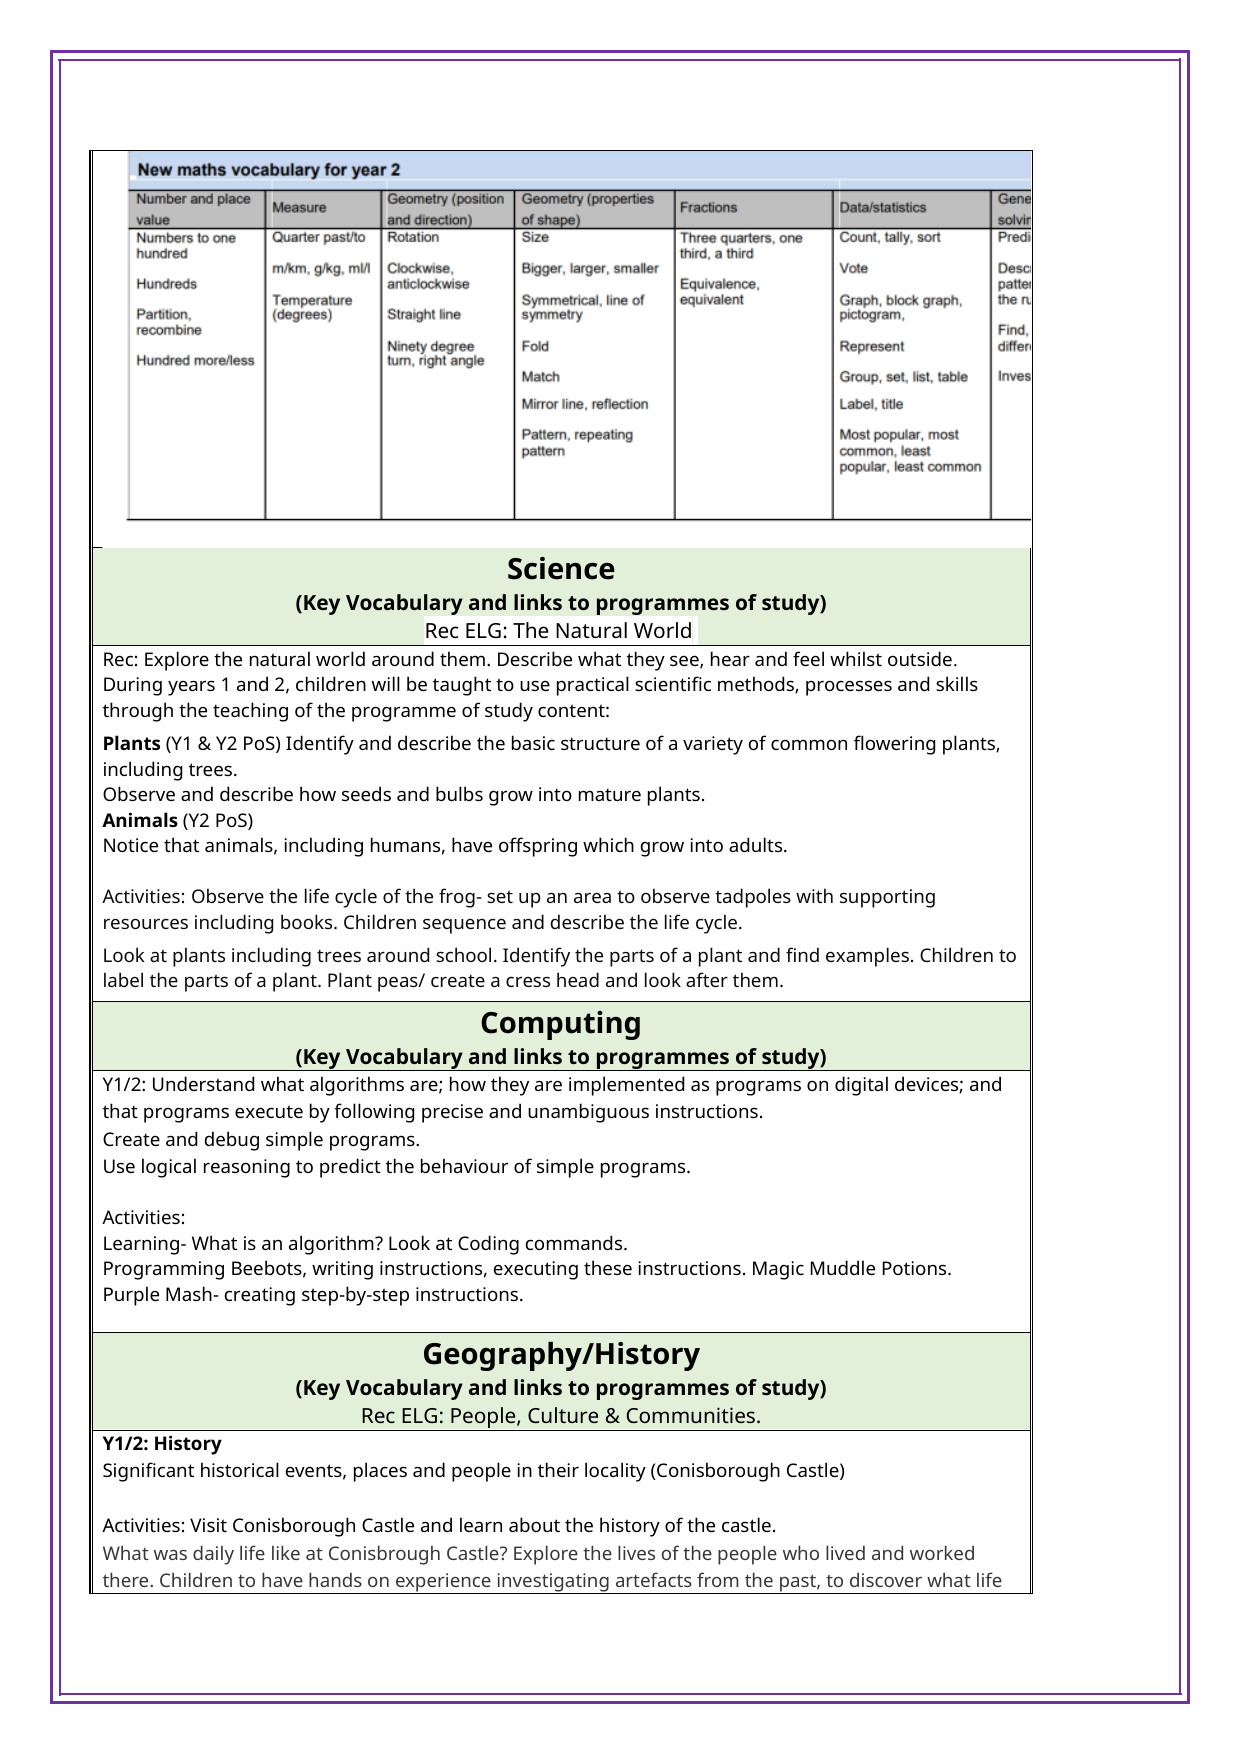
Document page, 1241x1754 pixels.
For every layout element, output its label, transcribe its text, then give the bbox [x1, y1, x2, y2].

table_cell Rec: Explore the natural world around them. Describe what they see, hear and feel whilst outside. During years 1 and 2, children will be taught to use practical scientific methods, processes and skills through the teaching of the programme of study content: Plants (Y1 & Y2 PoS) Identify and describe the basic structure of a variety of common flowering plants, including trees. Observe and describe how seeds and bulbs grow into mature plants. Animals (Y2 PoS) Notice that animals, including humans, have offspring which grow into adults. Activities: Observe the life cycle of the frog- set up an area to observe tadpoles with supporting resources including books. Children sequence and describe the life cycle. Look at plants including trees around school. Identify the parts of a plant and find examples. Children to label the parts of a plant. Plant peas/ create a cress head and look after them. [93, 646, 1030, 1001]
table_cell Y1/2: Understand what algorithms are; how they are implemented as programs on digital devices; and that programs execute by following precise and unambiguous instructions. Create and debug simple programs. Use logical reasoning to predict the behaviour of simple programs. Activities: Learning- What is an algorithm? Look at Coding commands. Programming Beebots, writing instructions, executing these instructions. Magic Muddle Potions. Purple Mash- creating step-by-step instructions. [93, 1071, 1030, 1332]
picture [102, 151, 1032, 548]
table_cell Geography/History (Key Vocabulary and links to programmes of study) Rec ELG: People, Culture & Communities. [93, 1333, 1030, 1429]
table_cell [93, 1431, 1030, 1593]
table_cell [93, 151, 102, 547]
table_cell Computing (Key Vocabulary and links to programmes of study) [93, 1002, 1030, 1070]
table_cell Science (Key Vocabulary and links to programmes of study) Rec ELG: The Natural World [93, 548, 1030, 645]
